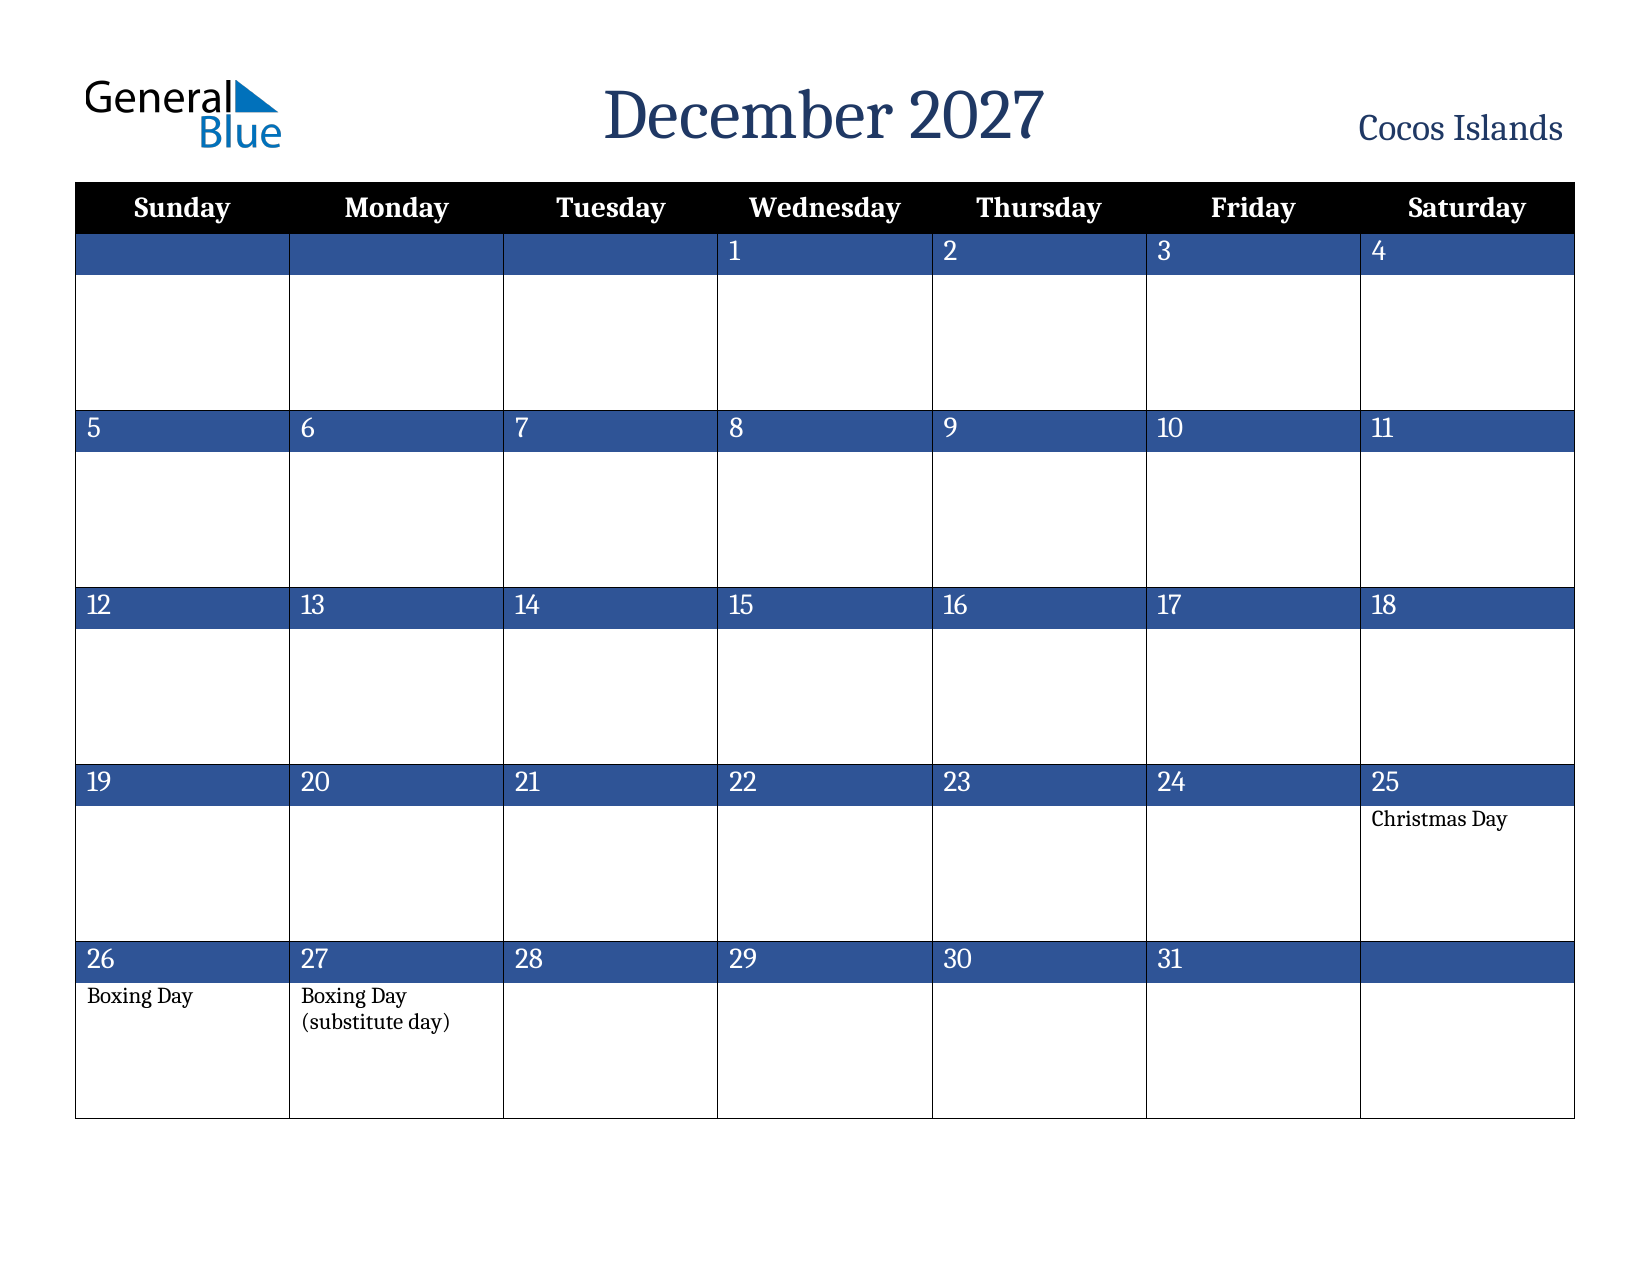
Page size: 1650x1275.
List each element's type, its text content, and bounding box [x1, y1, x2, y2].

table_cell [1361, 452, 1574, 587]
table_cell 14 [504, 588, 717, 629]
table_cell Sunday [76, 183, 289, 233]
table_cell 1 [718, 234, 932, 275]
table_cell [1147, 452, 1360, 587]
table_cell 25 [1361, 765, 1574, 806]
table_header December 2027 [504, 75, 1146, 182]
table_cell 13 [290, 588, 503, 629]
table_header [76, 75, 503, 182]
table_cell [504, 983, 717, 1118]
table_cell [76, 806, 289, 941]
table_cell 23 [933, 765, 1146, 806]
table_cell [290, 806, 503, 941]
table_cell 29 [718, 942, 932, 983]
table_cell 2 [933, 234, 1146, 275]
table_cell 31 [1147, 942, 1360, 983]
table_cell [290, 629, 503, 764]
table_cell [290, 452, 503, 587]
table_cell [504, 452, 717, 587]
table_header Cocos Islands [1146, 75, 1574, 182]
table_cell 17 [1147, 588, 1360, 629]
table_cell Monday [290, 183, 503, 233]
table_cell 30 [933, 942, 1146, 983]
table_cell Wednesday [718, 183, 932, 233]
table_cell 10 [1147, 411, 1360, 452]
table_cell [1361, 942, 1574, 983]
table_cell [933, 275, 1146, 410]
table_cell [504, 629, 717, 764]
table_cell Tuesday [504, 183, 717, 233]
table_cell 4 [1361, 234, 1574, 275]
table_cell [1147, 629, 1360, 764]
table_cell [718, 452, 932, 587]
table_cell 9 [933, 411, 1146, 452]
table_cell [718, 983, 932, 1118]
table_cell [1147, 983, 1360, 1118]
table_cell Christmas Day [1361, 806, 1574, 941]
table_cell 11 [1361, 411, 1574, 452]
table_cell 15 [718, 588, 932, 629]
table_cell [76, 275, 289, 410]
table_cell Boxing Day (substitute day) [290, 983, 503, 1118]
table_cell [76, 452, 289, 587]
table_cell [933, 629, 1146, 764]
table_cell [933, 806, 1146, 941]
table_cell [718, 275, 932, 410]
table_cell 20 [290, 765, 503, 806]
table_cell 12 [76, 588, 289, 629]
table_cell 16 [933, 588, 1146, 629]
table_cell 24 [1147, 765, 1360, 806]
picture [86, 80, 281, 148]
table_cell 28 [504, 942, 717, 983]
table_cell [933, 983, 1146, 1118]
table_cell [504, 234, 717, 275]
table_cell 26 [76, 942, 289, 983]
table_cell Thursday [933, 183, 1146, 233]
table_cell 5 [76, 411, 289, 452]
table_cell 27 [290, 942, 503, 983]
table_cell [290, 234, 503, 275]
table_cell 21 [504, 765, 717, 806]
table_cell [1361, 983, 1574, 1118]
table_cell [1147, 275, 1360, 410]
table_cell Boxing Day [76, 983, 289, 1118]
table_cell [1361, 629, 1574, 764]
table_cell [504, 806, 717, 941]
table_cell 19 [76, 765, 289, 806]
table_cell [290, 275, 503, 410]
table_cell 3 [1147, 234, 1360, 275]
table_cell [76, 629, 289, 764]
table_cell [504, 275, 717, 410]
table_cell 7 [504, 411, 717, 452]
table_cell 8 [718, 411, 932, 452]
table_cell [718, 806, 932, 941]
table_cell Saturday [1361, 183, 1574, 233]
table_cell 6 [290, 411, 503, 452]
table_cell [76, 234, 289, 275]
table_cell Friday [1147, 183, 1360, 233]
table_cell 18 [1361, 588, 1574, 629]
table_cell [1361, 275, 1574, 410]
table_cell [718, 629, 932, 764]
table_cell 22 [718, 765, 932, 806]
table_cell [1147, 806, 1360, 941]
table_cell [933, 452, 1146, 587]
